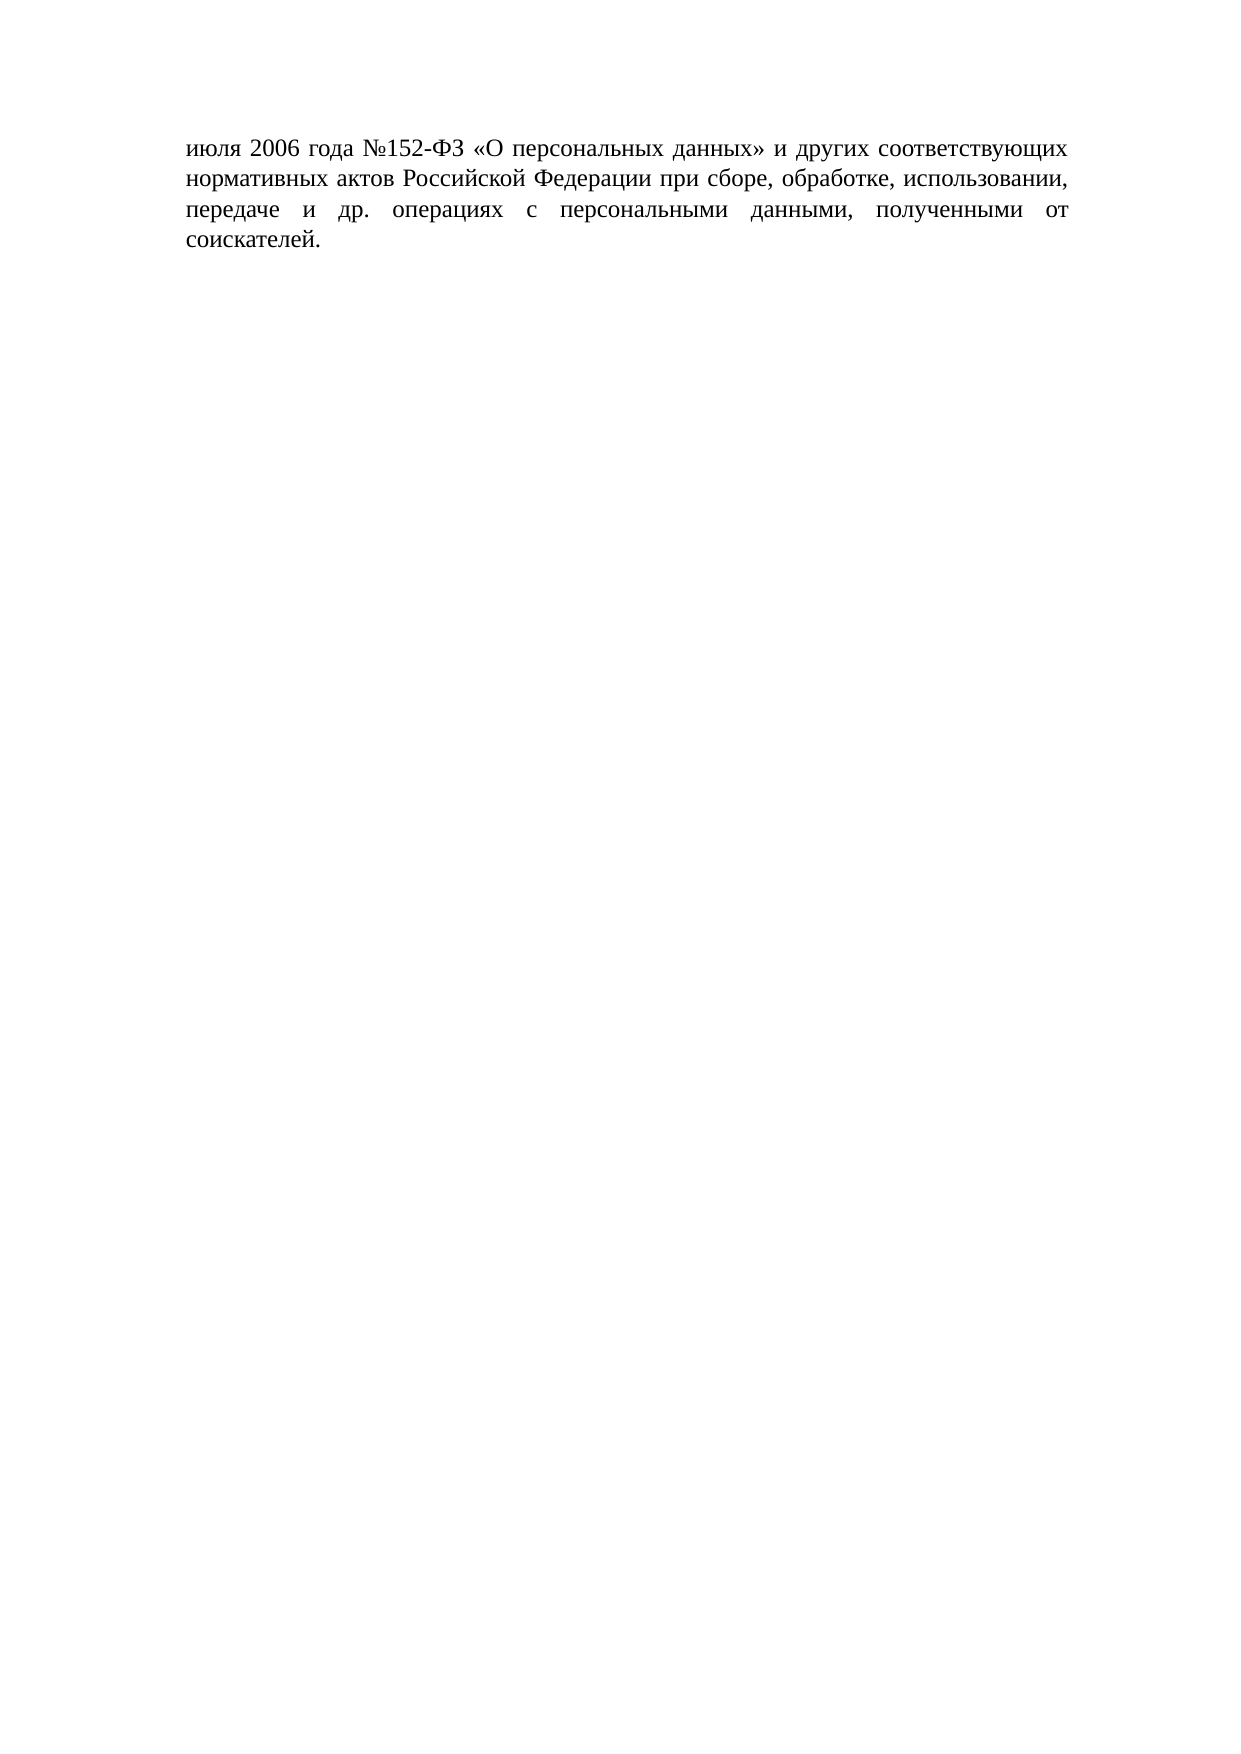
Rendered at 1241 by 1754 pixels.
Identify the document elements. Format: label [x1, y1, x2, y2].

text [186, 132, 1069, 254]
